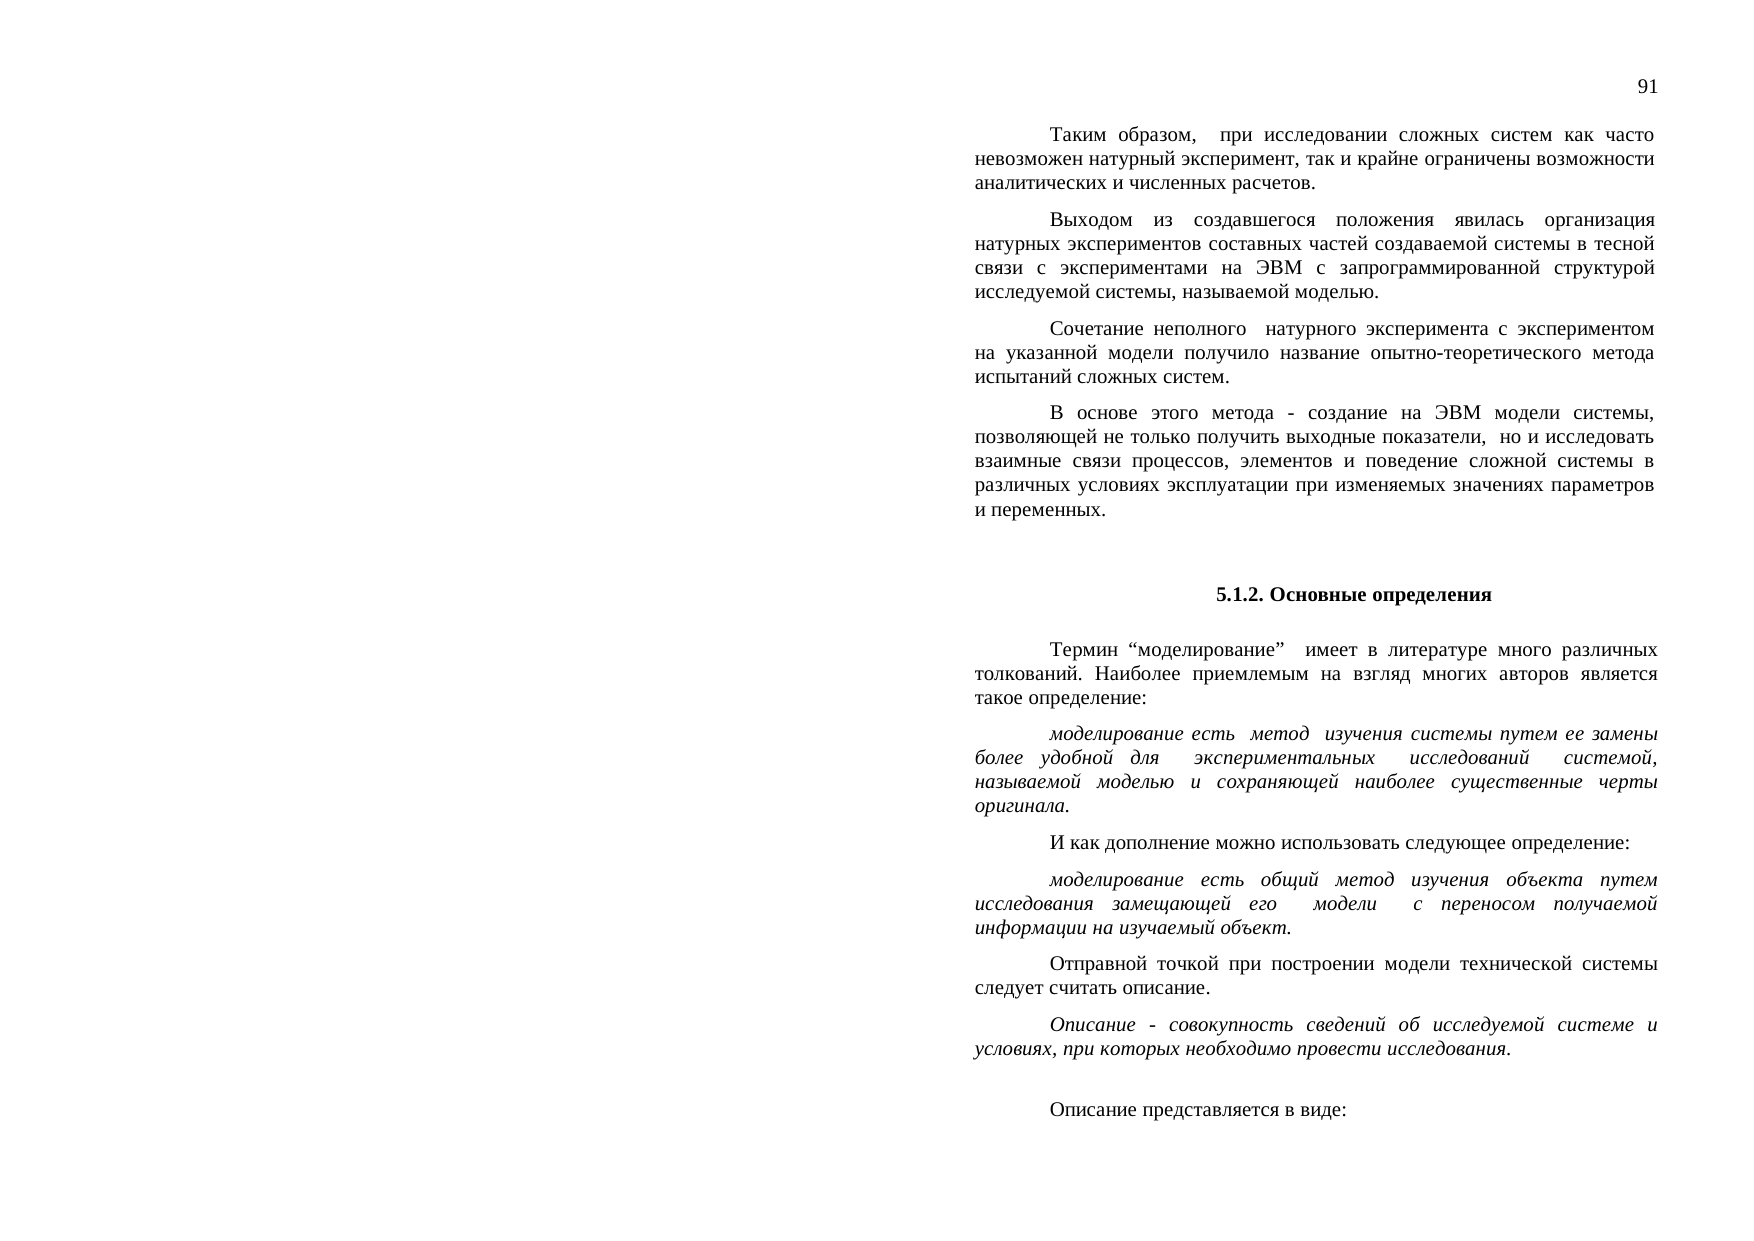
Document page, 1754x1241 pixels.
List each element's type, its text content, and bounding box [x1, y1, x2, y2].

text Таким образом, при исследовании сложных систем как часто невозможен натурный эксперимент, так и крайне ограничены возможности аналитических и численных расчетов. [974, 122, 1656, 194]
text Термин “моделирование” имеет в литературе много различных толкований. Наиболее приемлемым на взгляд многих авторов является такое определение: [974, 636, 1659, 708]
text моделирование есть общий метод изучения объекта путем исследования замещающей его модели с переносом получаемой информации на изучаемый объект. [974, 866, 1659, 938]
text И как дополнение можно использовать следующее определение: [974, 830, 1659, 854]
text Отправной точкой при построении модели технической системы следует считать описание. [974, 951, 1659, 999]
text Выходом из создавшегося положения явилась организация натурных экспериментов составных частей создаваемой системы в тесной связи с экспериментами на ЭВМ с запрограммированной структурой исследуемой системы, называемой моделью. [974, 207, 1656, 303]
text Сочетание неполного натурного эксперимента с экспериментом на указанной модели получило название опытно-теоретического метода испытаний сложных систем. [974, 315, 1656, 388]
text моделирование есть метод изучения системы путем ее замены более удобной для экспериментальных исследований системой, называемой моделью и сохраняющей наиболее существенные черты оригинала. [974, 721, 1659, 817]
text Описание - совокупность сведений об исследуемой системе и условиях, при которых необходимо провести исследования. [974, 1012, 1659, 1060]
text 5.1.2. Основные определения [974, 582, 1659, 606]
text Описание представляется в виде: [974, 1096, 1659, 1120]
text В основе этого метода - создание на ЭВМ модели системы, позволяющей не только получить выходные показатели, но и исследовать взаимные связи процессов, элементов и поведение сложной системы в различных условиях эксплуатации при изменяемых значениях параметров и переменных. [974, 400, 1656, 520]
